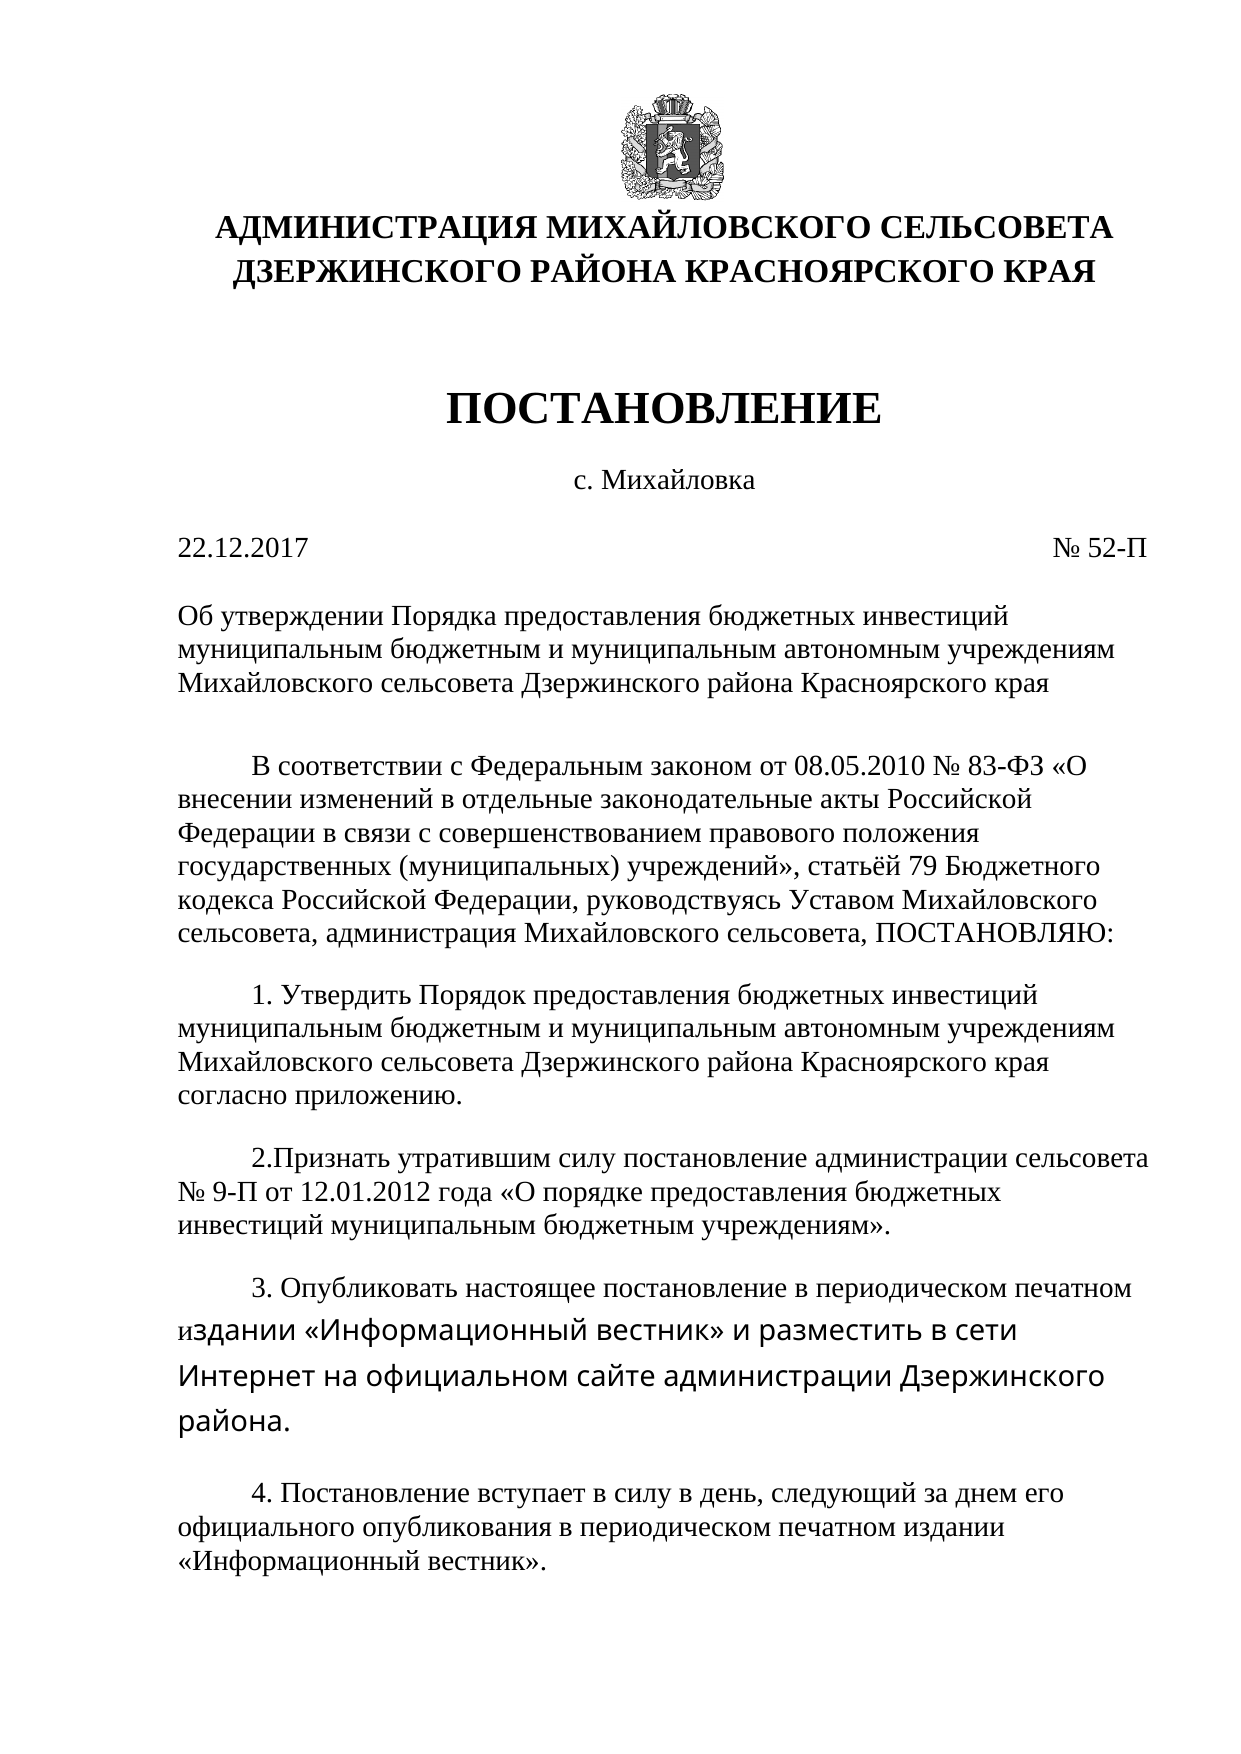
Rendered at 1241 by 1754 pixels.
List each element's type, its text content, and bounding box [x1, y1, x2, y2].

picture [621, 94, 725, 202]
text 2.Признать утратившим силу постановление администрации сельсовета № 9-П от 12.01.2012 года «О порядке предоставления бюджетных инвестиций муниципальным бюджетным учреждениям». [177, 1140, 1152, 1241]
text Об утверждении Порядка предоставления бюджетных инвестиций муниципальным бюджетным и муниципальным автономным учреждениям Михайловского сельсовета Дзержинского района Красноярского края [177, 598, 1152, 698]
text 4. Постановление вступает в силу в день, следующий за днем его официального опубликования в периодическом печатном издании «Информационный вестник». [177, 1476, 1152, 1576]
text с. Михайловка [177, 462, 1152, 496]
text 22.12.2017 № 52-П [177, 530, 1152, 564]
text 3. Опубликовать настоящее постановление в периодическом печатном издании «Информационный вестник» и разместить в сети Интернет на официальном сайте администрации Дзержинского района. [177, 1270, 1152, 1440]
text ПОСТАНОВЛЕНИЕ [177, 381, 1152, 434]
text В соответствии с Федеральным законом от 08.05.2010 № 83-ФЗ «О внесении изменений в отдельные законодательные акты Российской Федерации в связи с совершенствованием правового положения государственных (муниципальных) учреждений», статьёй 79 Бюджетного кодекса Российской Федерации, руководствуясь Уставом Михайловского сельсовета, администрация Михайловского сельсовета, ПОСТАНОВЛЯЮ: [177, 748, 1152, 977]
text АДМИНИСТРАЦИЯ МИХАЙЛОВСКОГО СЕЛЬСОВЕТА ДЗЕРЖИНСКОГО РАЙОНА КРАСНОЯРСКОГО КРАЯ [177, 118, 1152, 289]
text 1. Утвердить Порядок предоставления бюджетных инвестиций муниципальным бюджетным и муниципальным автономным учреждениям Михайловского сельсовета Дзержинского района Красноярского края согласно приложению. [177, 977, 1152, 1111]
